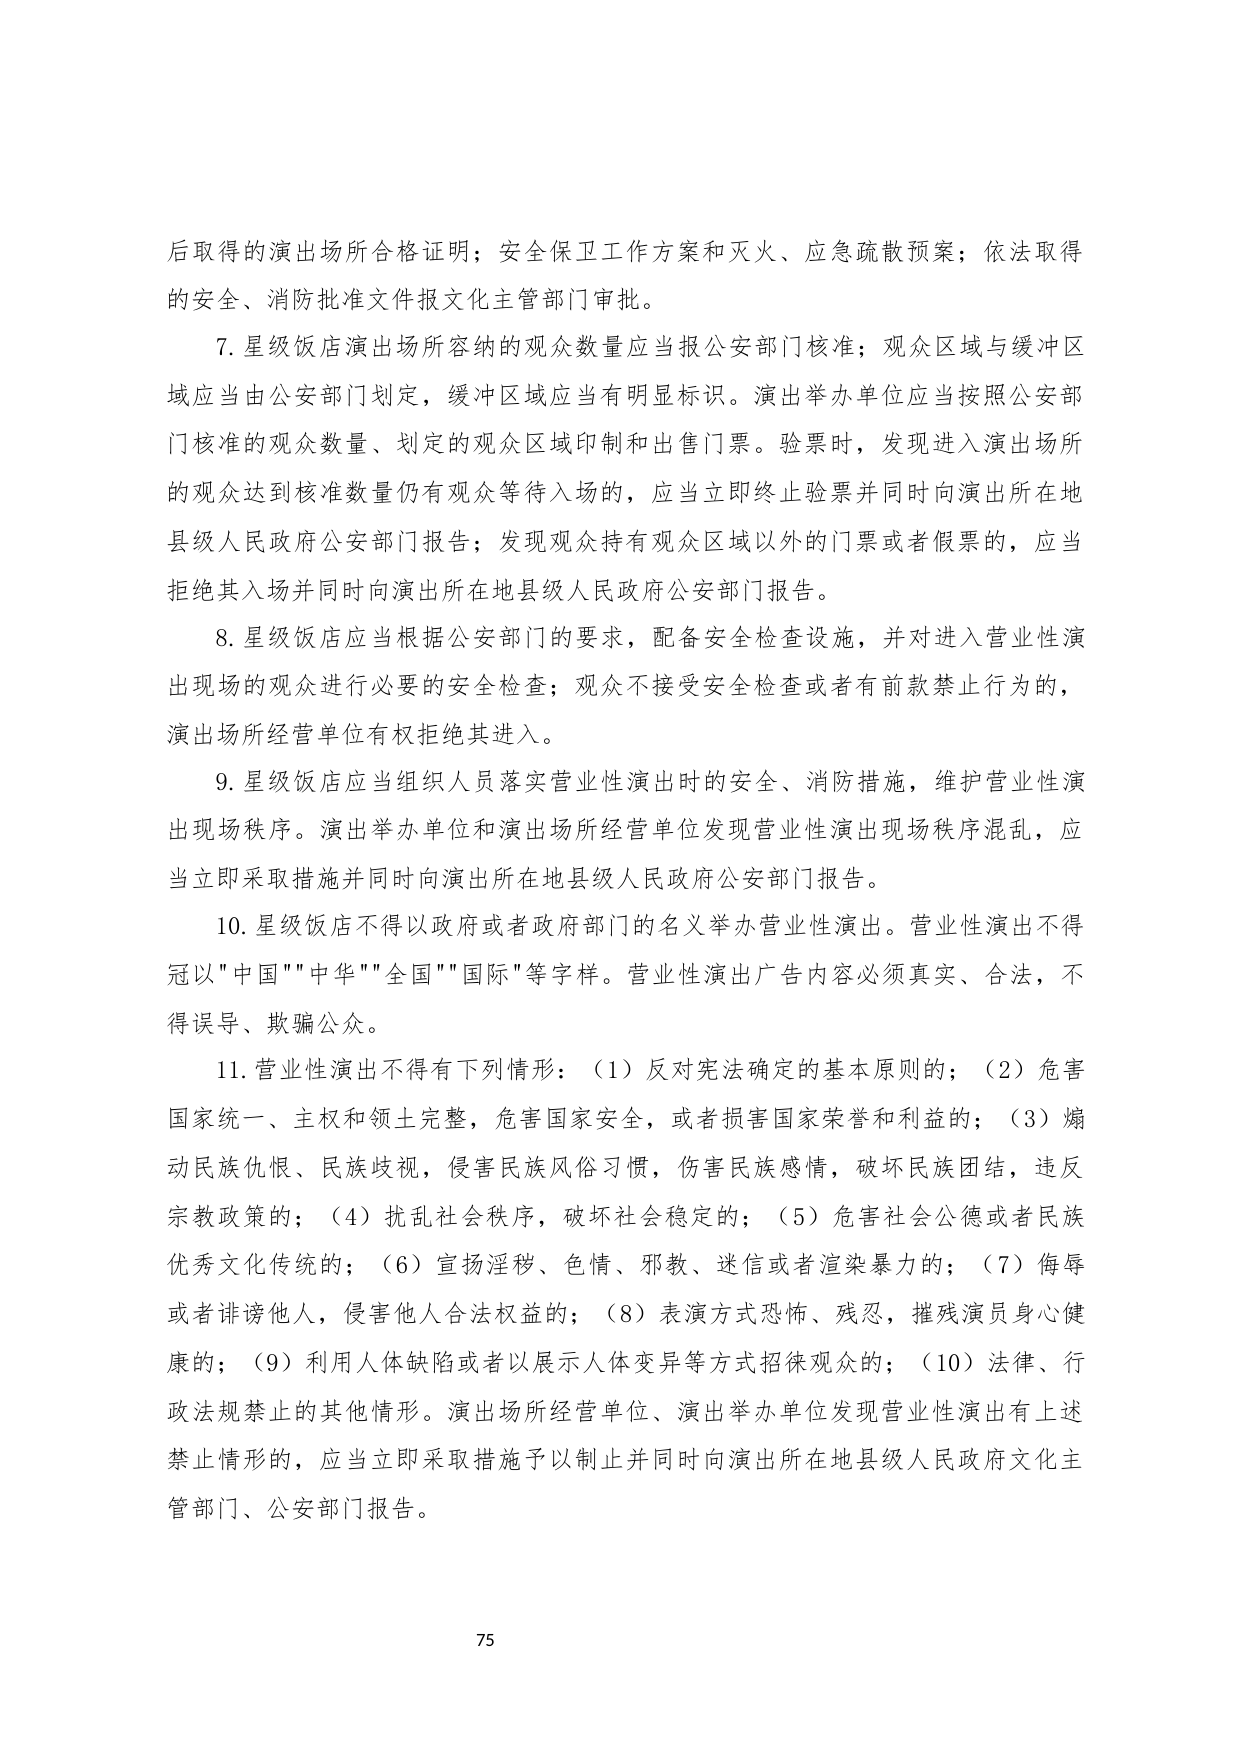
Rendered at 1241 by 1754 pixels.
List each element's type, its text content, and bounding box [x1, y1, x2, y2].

text 7.星级饭店演出场所容纳的观众数量应当报公安部门核准；观众区域与缓冲区域应当由公安部门划定，缓冲区域应当有明显标识。演出举办单位应当按照公安部门核准的观众数量、划定的观众区域印制和出售门票。验票时，发现进入演出场所的观众达到核准数量仍有观众等待入场的，应当立即终止验票并同时向演出所在地县级人民政府公安部门报告；发现观众持有观众区域以外的门票或者假票的，应当拒绝其入场并同时向演出所在地县级人民政府公安部门报告。 [165, 328, 1087, 605]
text 8.星级饭店应当根据公安部门的要求，配备安全检查设施，并对进入营业性演出现场的观众进行必要的安全检查；观众不接受安全检查或者有前款禁止行为的，演出场所经营单位有权拒绝其进入。 [165, 619, 1087, 749]
text 11.营业性演出不得有下列情形：（1）反对宪法确定的基本原则的；（2）危害国家统一、主权和领土完整，危害国家安全，或者损害国家荣誉和利益的；（3）煽动民族仇恨、民族歧视，侵害民族风俗习惯，伤害民族感情，破坏民族团结，违反宗教政策的；（4）扰乱社会秩序，破坏社会稳定的；（5）危害社会公德或者民族优秀文化传统的；（6）宣扬淫秽、色情、邪教、迷信或者渲染暴力的；（7）侮辱或者诽谤他人，侵害他人合法权益的；（8）表演方式恐怖、残忍，摧残演员身心健康的；（9）利用人体缺陷或者以展示人体变异等方式招徕观众的；（10）法律、行政法规禁止的其他情形。演出场所经营单位、演出举办单位发现营业性演出有上述禁止情形的，应当立即采取措施予以制止并同时向演出所在地县级人民政府文化主管部门、公安部门报告。 [165, 1052, 1087, 1523]
text 9.星级饭店应当组织人员落实营业性演出时的安全、消防措施，维护营业性演出现场秩序。演出举办单位和演出场所经营单位发现营业性演出现场秩序混乱，应当立即采取措施并同时向演出所在地县级人民政府公安部门报告。 [165, 763, 1087, 893]
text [165, 233, 1087, 314]
text 10.星级饭店不得以政府或者政府部门的名义举办营业性演出。营业性演出不得冠以"中国""中华""全国""国际"等字样。营业性演出广告内容必须真实、合法，不得误导、欺骗公众。 [165, 907, 1087, 1037]
